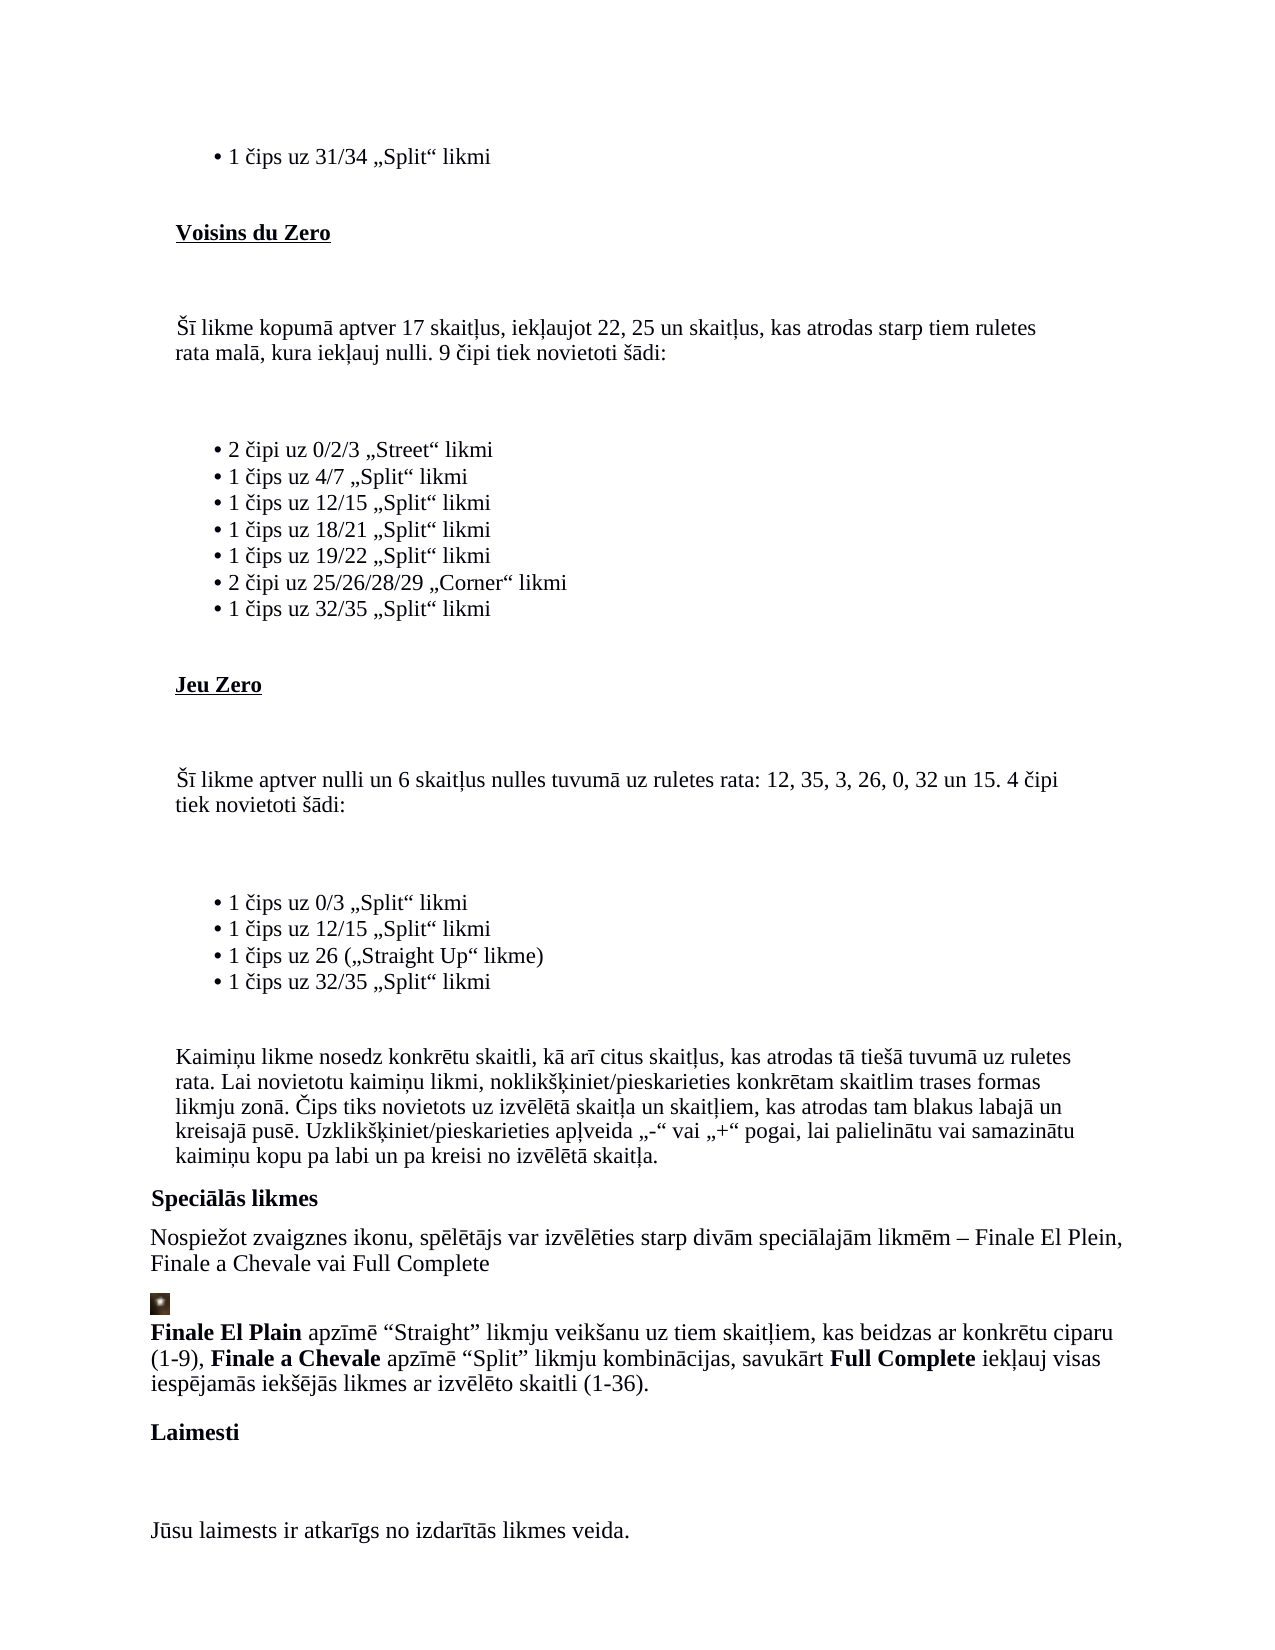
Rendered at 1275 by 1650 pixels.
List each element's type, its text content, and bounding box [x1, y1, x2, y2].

text • 1 čips uz 31/34 „Split“ likmi [214, 143, 1131, 169]
text • 1 čips uz 32/35 „Split“ likmi [214, 968, 1131, 995]
text • 1 čips uz 12/15 „Split“ likmi [214, 915, 1131, 942]
text Kaimiņu likme nosedz konkrētu skaitli, kā arī citus skaitļus, kas atrodas tā tiešā tuvumā uz ruletes rata. Lai novietotu kaimiņu likmi, noklikšķiniet/pieskarieties konkrētam skaitlim trases formas likmju zonā. Čips tiks novietots uz izvēlētā skaitļa un skaitļiem, kas atrodas tam blakus labajā un kreisajā pusē. Uzklikšķiniet/pieskarieties apļveida „-“ vai „+“ pogai, lai palielinātu vai samazinātu kaimiņu kopu pa labi un pa kreisi no izvēlētā skaitļa. [175, 1045, 1082, 1169]
text Voisins du Zero [175, 219, 1131, 245]
text • 1 čips uz 18/21 „Split“ likmi [214, 516, 1131, 542]
text • 1 čips uz 0/3 „Split“ likmi [214, 889, 1131, 915]
text • 1 čips uz 32/35 „Split“ likmi [214, 595, 1131, 621]
text Speciālās likmes [151, 1184, 1131, 1212]
text Nospiežot zvaigznes ikonu, spēlētājs var izvēlēties starp divām speciālajām likmēm – Finale El Plein, Finale a Chevale vai Full Complete [150, 1225, 1131, 1277]
text Laimesti [150, 1418, 1131, 1445]
text Jeu Zero [175, 671, 1131, 697]
picture [150, 1293, 170, 1315]
text • 1 čips uz 4/7 „Split“ likmi [214, 463, 1131, 489]
text Jūsu laimests ir atkarīgs no izdarītās likmes veida. [150, 1516, 1131, 1543]
text Finale El Plain apzīmē “Straight” likmju veikšanu uz tiem skaitļiem, kas beidzas ar konkrētu ciparu (1-9), Finale a Chevale apzīmē “Split” likmju kombinācijas, savukārt Full Complete iekļauj visas iespējamās iekšējās likmes ar izvēlēto skaitli (1-36). [150, 1320, 1120, 1397]
text • 1 čips uz 19/22 „Split“ likmi [214, 542, 1131, 568]
text • 1 čips uz 26 („Straight Up“ likme) [214, 942, 1131, 968]
text Šī likme aptver nulli un 6 skaitļus nulles tuvumā uz ruletes rata: 12, 35, 3, 26, 0, 32 un 15. 4 čipi tiek novietoti šādi: [175, 768, 1063, 818]
text Šī likme kopumā aptver 17 skaitļus, iekļaujot 22, 25 un skaitļus, kas atrodas starp tiem ruletes rata malā, kura iekļauj nulli. 9 čipi tiek novietoti šādi: [175, 316, 1041, 365]
text • 1 čips uz 12/15 „Split“ likmi [214, 489, 1131, 516]
text • 2 čipi uz 25/26/28/29 „Corner“ likmi [214, 568, 1131, 595]
text • 2 čipi uz 0/2/3 „Street“ likmi [214, 436, 1131, 463]
